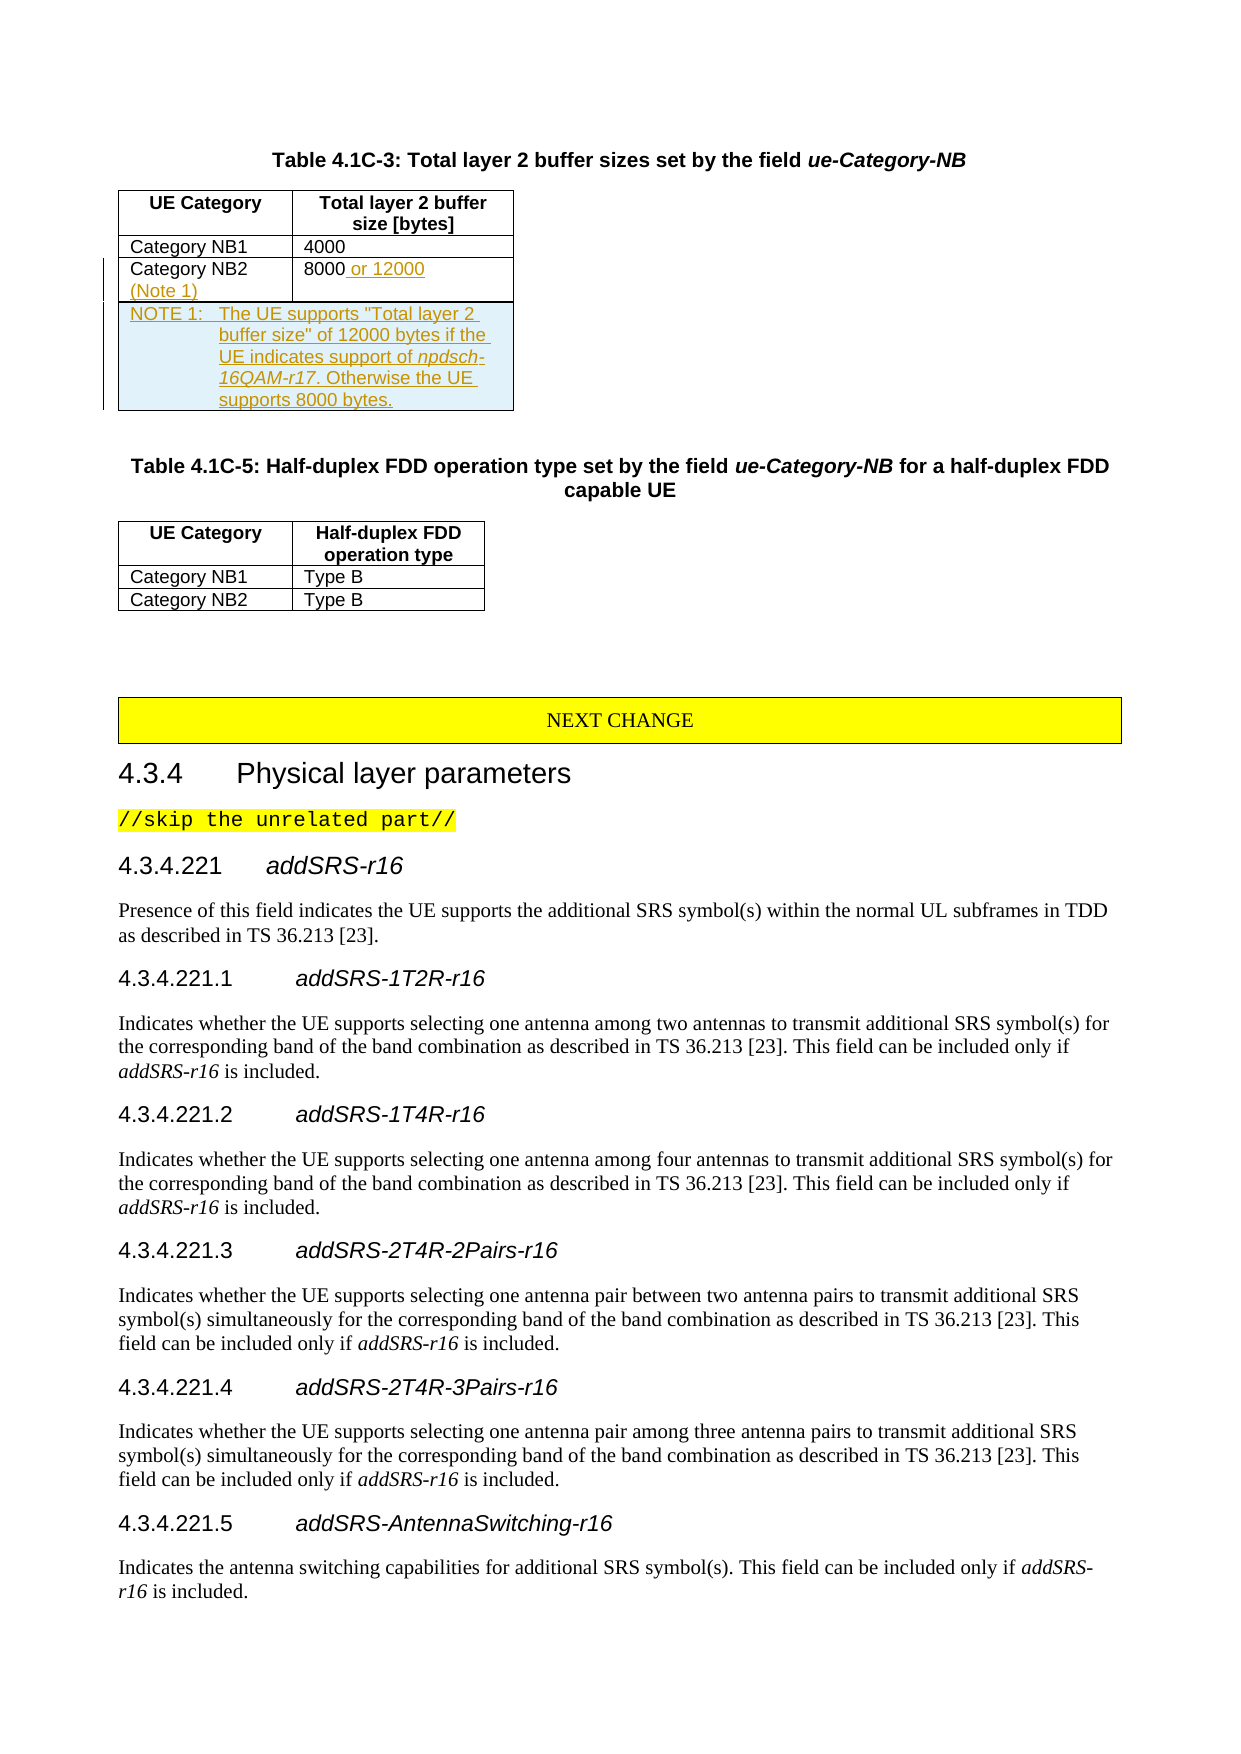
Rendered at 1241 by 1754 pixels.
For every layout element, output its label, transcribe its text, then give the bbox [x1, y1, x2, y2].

table_cell Category NB2 [119, 258, 292, 301]
subtitle 4.3.4.221.5 addSRS-AntennaSwitching-r16 [118, 1509, 1122, 1536]
table_header NEXT CHANGE [119, 698, 1121, 743]
table_cell Category NB1 [119, 566, 292, 587]
text Indicates whether the UE supports selecting one antenna pair between two antenna pairs to transmit additional SRS symbol(s) simultaneously for the corresponding band of the band combination as described in TS 36.213 [23]. This field can be included only if addSRS-r16 is included. [118, 1282, 1122, 1355]
table_header UE Category [119, 522, 292, 565]
table_header Half-duplex FDD operation type [293, 522, 484, 565]
table_header UE Category [119, 191, 292, 234]
table_header Total layer 2 buffer size [bytes] [293, 191, 513, 234]
text //skip the unrelated part// [118, 808, 1122, 832]
subtitle 4.3.4.221.3 addSRS-2T4R-2Pairs-r16 [118, 1237, 1122, 1264]
text Table 4.1C-5: Half-duplex FDD operation type set by the field ue-Category-NB for a half-duplex FDD capable UE [118, 454, 1122, 502]
table_cell Type B [293, 589, 484, 610]
text Indicates whether the UE supports selecting one antenna among four antennas to transmit additional SRS symbol(s) for the corresponding band of the band combination as described in TS 36.213 [23]. This field can be included only if addSRS-r16 is included. [118, 1146, 1122, 1219]
subtitle 4.3.4.221 addSRS-r16 [118, 851, 1122, 880]
text Indicates whether the UE supports selecting one antenna pair among three antenna pairs to transmit additional SRS symbol(s) simultaneously for the corresponding band of the band combination as described in TS 36.213 [23]. This field can be included only if addSRS-r16 is included. [118, 1418, 1122, 1491]
text Indicates the antenna switching capabilities for additional SRS symbol(s). This field can be included only if addSRS-r16 is included. [118, 1554, 1122, 1603]
subtitle 4.3.4.221.2 addSRS-1T4R-r16 [118, 1101, 1122, 1128]
table_cell Type B [293, 566, 484, 587]
text Table 4.1C-3: Total layer 2 buffer sizes set by the field ue-Category-NB [118, 148, 1122, 172]
subtitle 4.3.4.221.1 addSRS-1T2R-r16 [118, 965, 1122, 992]
table_cell Category NB2 [119, 589, 292, 610]
text Presence of this field indicates the UE supports the additional SRS symbol(s) within the normal UL subframes in TDD as described in TS 36.213 [23]. [118, 898, 1122, 947]
table_cell Category NB1 [119, 236, 292, 257]
subtitle 4.3.4.221.4 addSRS-2T4R-3Pairs-r16 [118, 1373, 1122, 1400]
text Indicates whether the UE supports selecting one antenna among two antennas to transmit additional SRS symbol(s) for the corresponding band of the band combination as described in TS 36.213 [23]. This field can be included only if addSRS-r16 is included. [118, 1010, 1122, 1083]
table_cell 4000 [293, 236, 513, 257]
subtitle 4.3.4 Physical layer parameters [118, 756, 1122, 790]
table_cell 8000 [293, 258, 513, 301]
